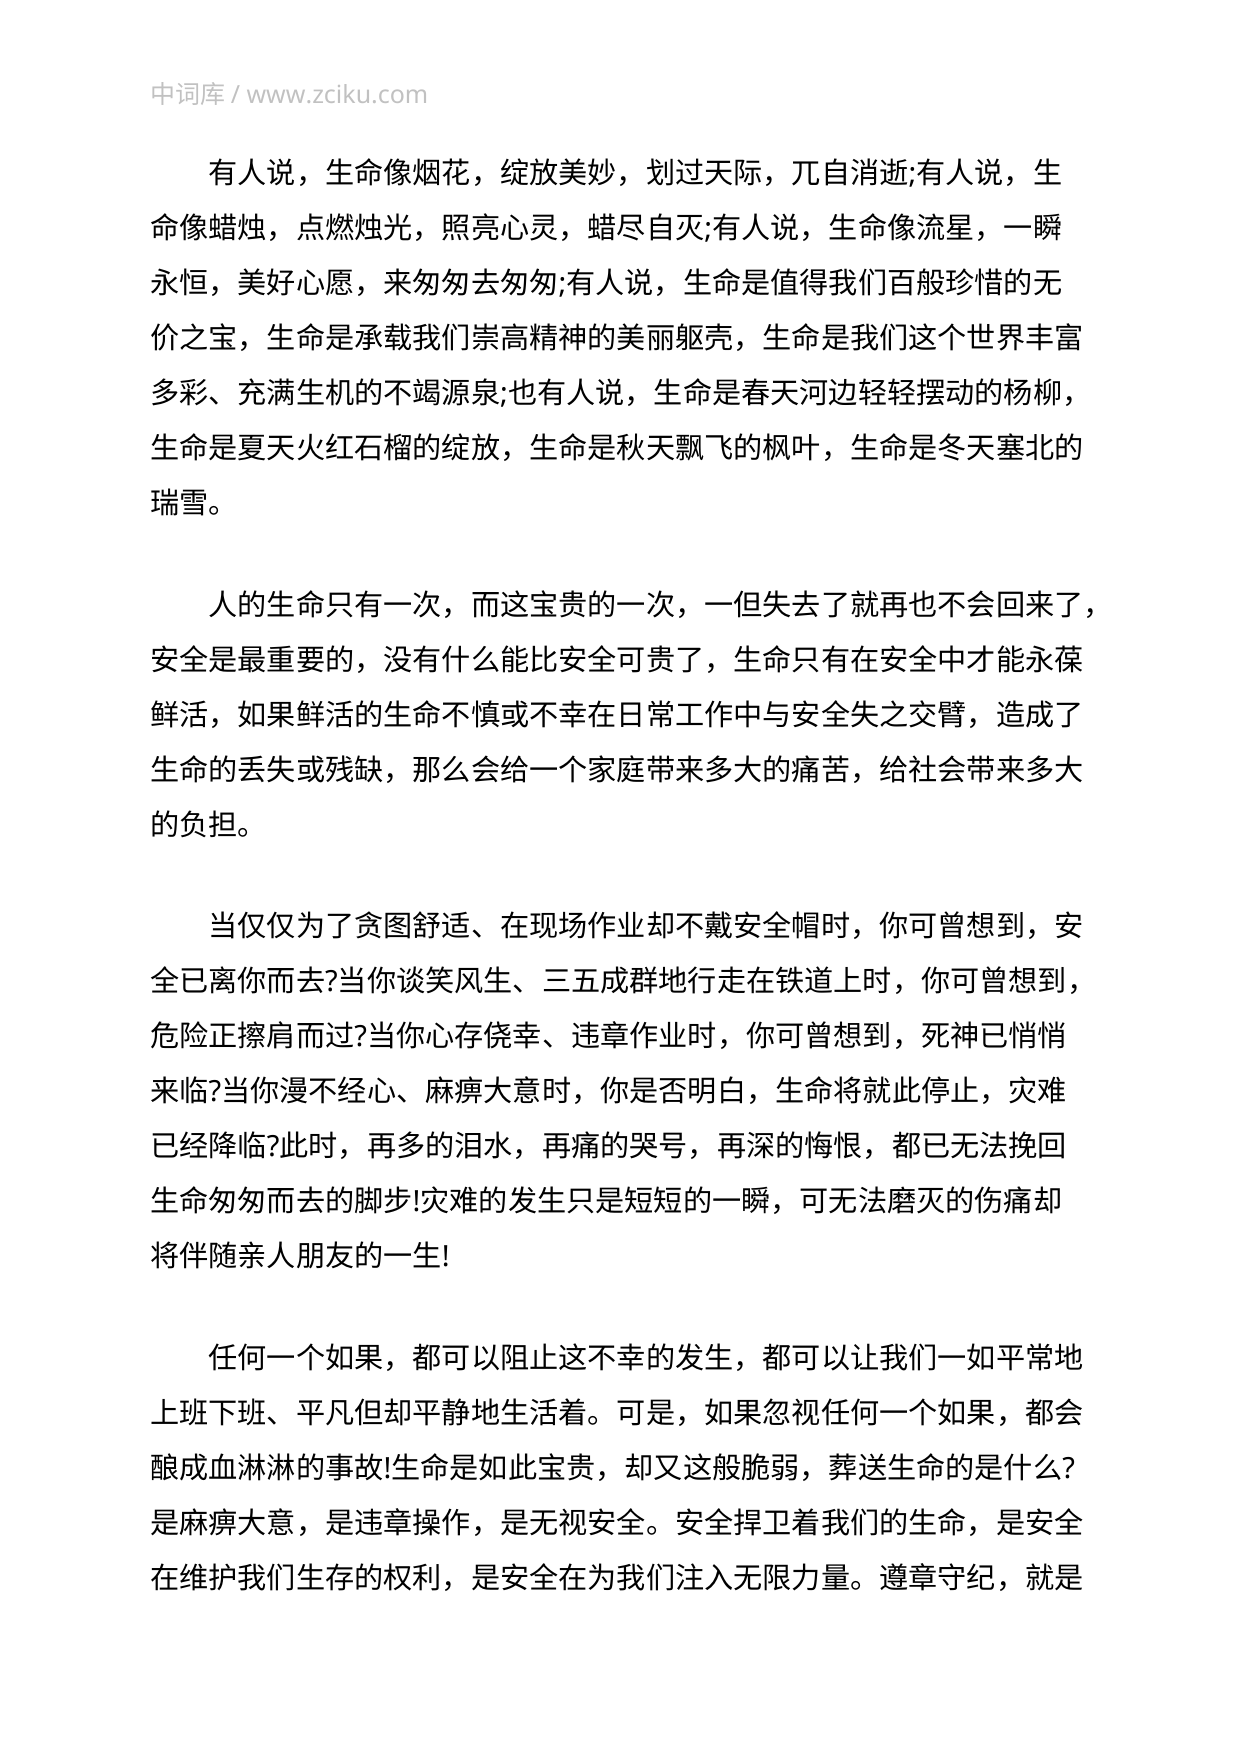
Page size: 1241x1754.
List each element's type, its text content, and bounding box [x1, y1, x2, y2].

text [150, 1335, 1090, 1597]
text 人的生命只有一次，而这宝贵的一次，一但失去了就再也不会回来了，安全是最重要的，没有什么能比安全可贵了，生命只有在安全中才能永葆鲜活，如果鲜活的生命不慎或不幸在日常工作中与安全失之交臂，造成了生命的丢失或残缺，那么会给一个家庭带来多大的痛苦，给社会带来多大的负担。 [150, 582, 1090, 843]
text 有人说，生命像烟花，绽放美妙，划过天际，兀自消逝;有人说，生命像蜡烛，点燃烛光，照亮心灵，蜡尽自灭;有人说，生命像流星，一瞬永恒，美好心愿，来匆匆去匆匆;有人说，生命是值得我们百般珍惜的无价之宝，生命是承载我们崇高精神的美丽躯壳，生命是我们这个世界丰富多彩、充满生机的不竭源泉;也有人说，生命是春天河边轻轻摆动的杨柳，生命是夏天火红石榴的绽放，生命是秋天飘飞的枫叶，生命是冬天塞北的瑞雪。 [150, 150, 1090, 522]
text 当仅仅为了贪图舒适、在现场作业却不戴安全帽时，你可曾想到，安全已离你而去?当你谈笑风生、三五成群地行走在铁道上时，你可曾想到，危险正擦肩而过?当你心存侥幸、违章作业时，你可曾想到，死神已悄悄来临?当你漫不经心、麻痹大意时，你是否明白，生命将就此停止，灾难已经降临?此时，再多的泪水，再痛的哭号，再深的悔恨，都已无法挽回生命匆匆而去的脚步!灾难的发生只是短短的一瞬，可无法磨灭的伤痛却将伴随亲人朋友的一生! [150, 903, 1090, 1275]
